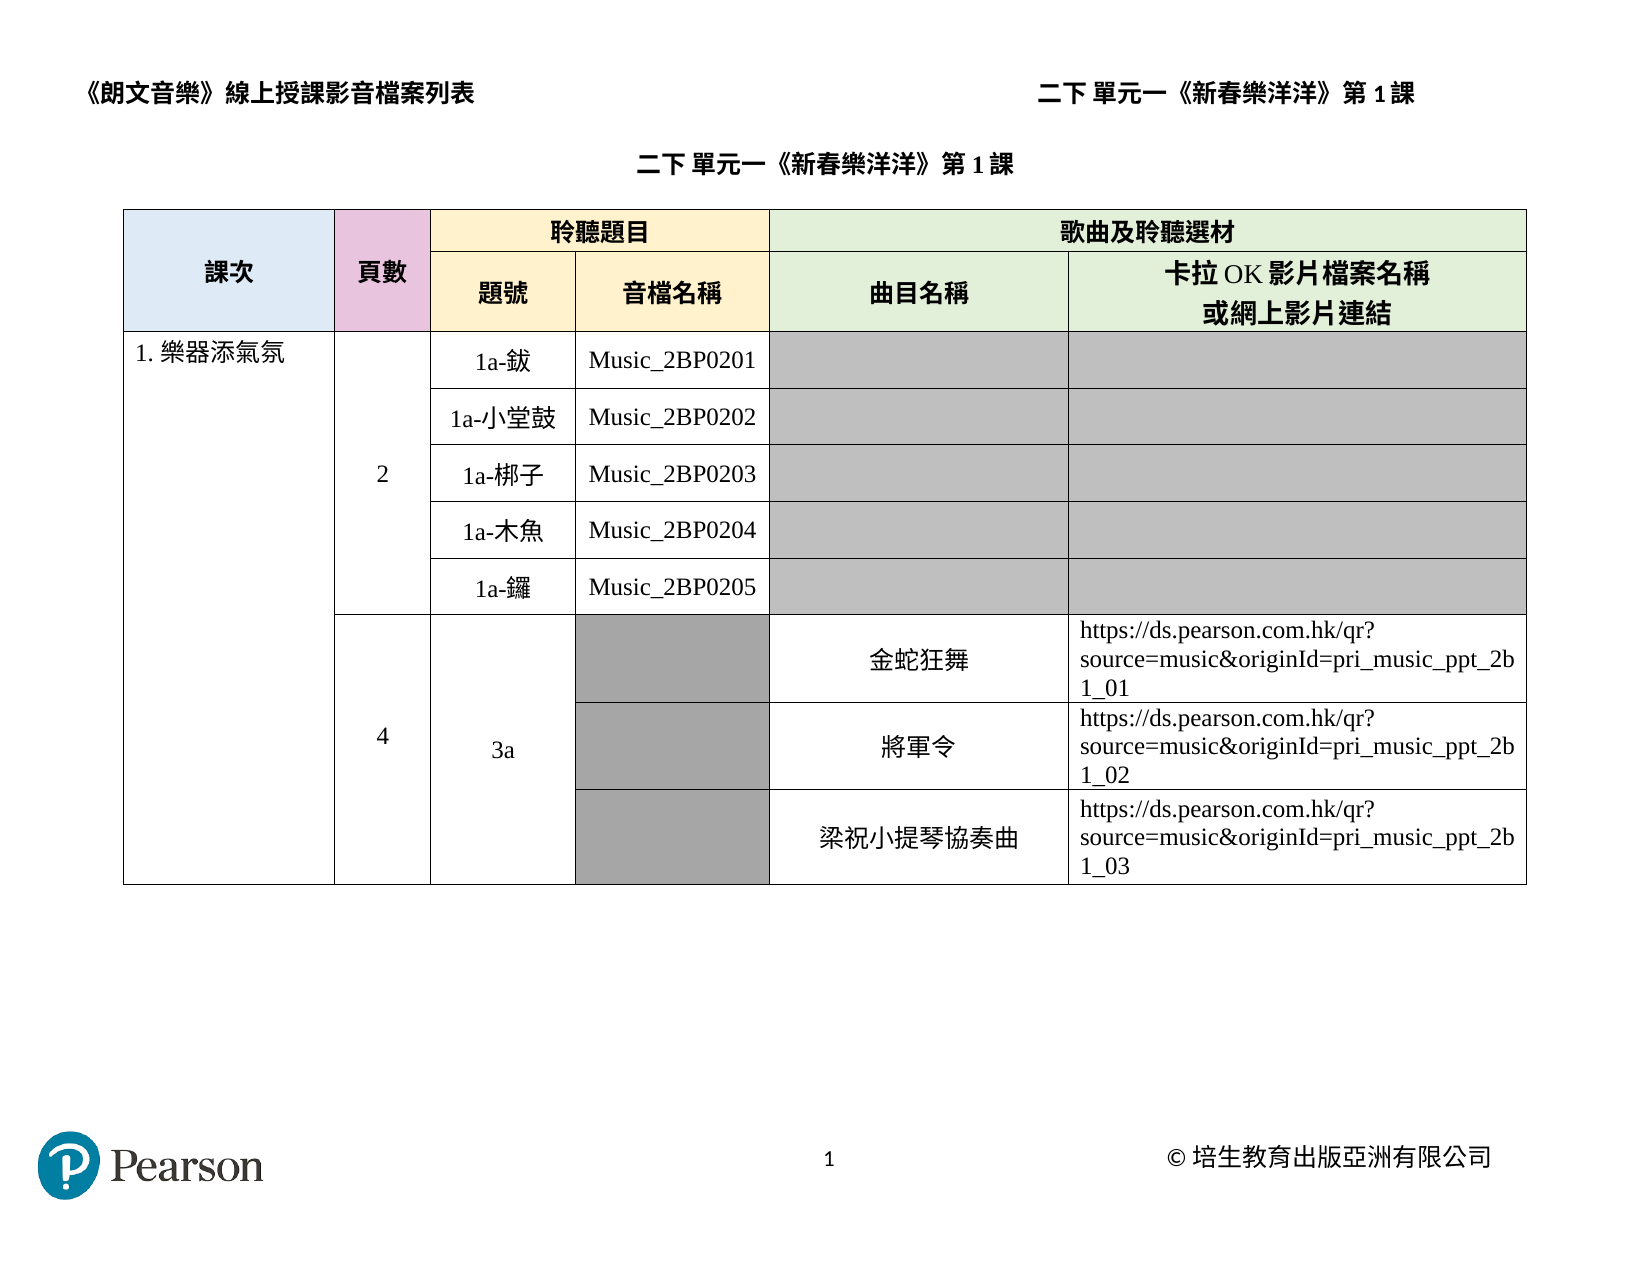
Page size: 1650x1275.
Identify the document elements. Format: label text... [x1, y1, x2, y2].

table_cell 1a-鈸 [431, 332, 575, 388]
table_cell 2 [335, 332, 430, 614]
table_cell 卡拉OK影片檔案名稱 或網上影片連結 [1069, 252, 1526, 331]
picture [34, 1128, 266, 1204]
table_cell 1a-鑼 [431, 559, 575, 614]
table_cell https://ds.pearson.com.hk/qr?source=music&originId=pri_music_ppt_2b1_02 [1069, 703, 1526, 789]
table_cell [1069, 559, 1526, 614]
table_cell 3a [431, 615, 575, 884]
table_cell [1069, 502, 1526, 558]
table_header 歌曲及聆聽選材 [770, 210, 1526, 251]
table_cell Music_2BP0203 [576, 445, 769, 501]
table_cell 曲目名稱 [770, 252, 1068, 331]
table_cell 1a-小堂鼓 [431, 389, 575, 444]
table_cell [770, 559, 1068, 614]
table_cell https://ds.pearson.com.hk/qr?source=music&originId=pri_music_ppt_2b1_01 [1069, 615, 1526, 702]
table_cell 4 [335, 615, 430, 884]
table_cell 1a-梆子 [431, 445, 575, 501]
table_header 課次 [124, 210, 334, 331]
table_cell 梁祝小提琴協奏曲 [770, 790, 1068, 884]
table_cell 將軍令 [770, 703, 1068, 789]
table_cell Music_2BP0204 [576, 502, 769, 558]
table_cell https://ds.pearson.com.hk/qr?source=music&originId=pri_music_ppt_2b1_03 [1069, 790, 1526, 884]
table_cell 題號 [431, 252, 575, 331]
table_cell [770, 502, 1068, 558]
table_cell [1069, 332, 1526, 388]
table_header 聆聽題目 [431, 210, 769, 251]
table_cell [770, 332, 1068, 388]
table_header 頁數 [335, 210, 430, 331]
table_cell 1. 樂器添氣氛 [124, 332, 334, 884]
table_cell Music_2BP0205 [576, 559, 769, 614]
table_cell Music_2BP0201 [576, 332, 769, 388]
table_cell [1069, 389, 1526, 444]
table_cell 1a-木魚 [431, 502, 575, 558]
table_cell [1069, 445, 1526, 501]
table_cell [576, 703, 769, 789]
text 二下 單元一《新春樂洋洋》第1課 [75, 144, 1575, 180]
table_cell [770, 389, 1068, 444]
table_cell Music_2BP0202 [576, 389, 769, 444]
table_cell [576, 615, 769, 702]
table_cell [576, 790, 769, 884]
table_cell 音檔名稱 [576, 252, 769, 331]
table_cell [770, 445, 1068, 501]
table_cell 金蛇狂舞 [770, 615, 1068, 702]
